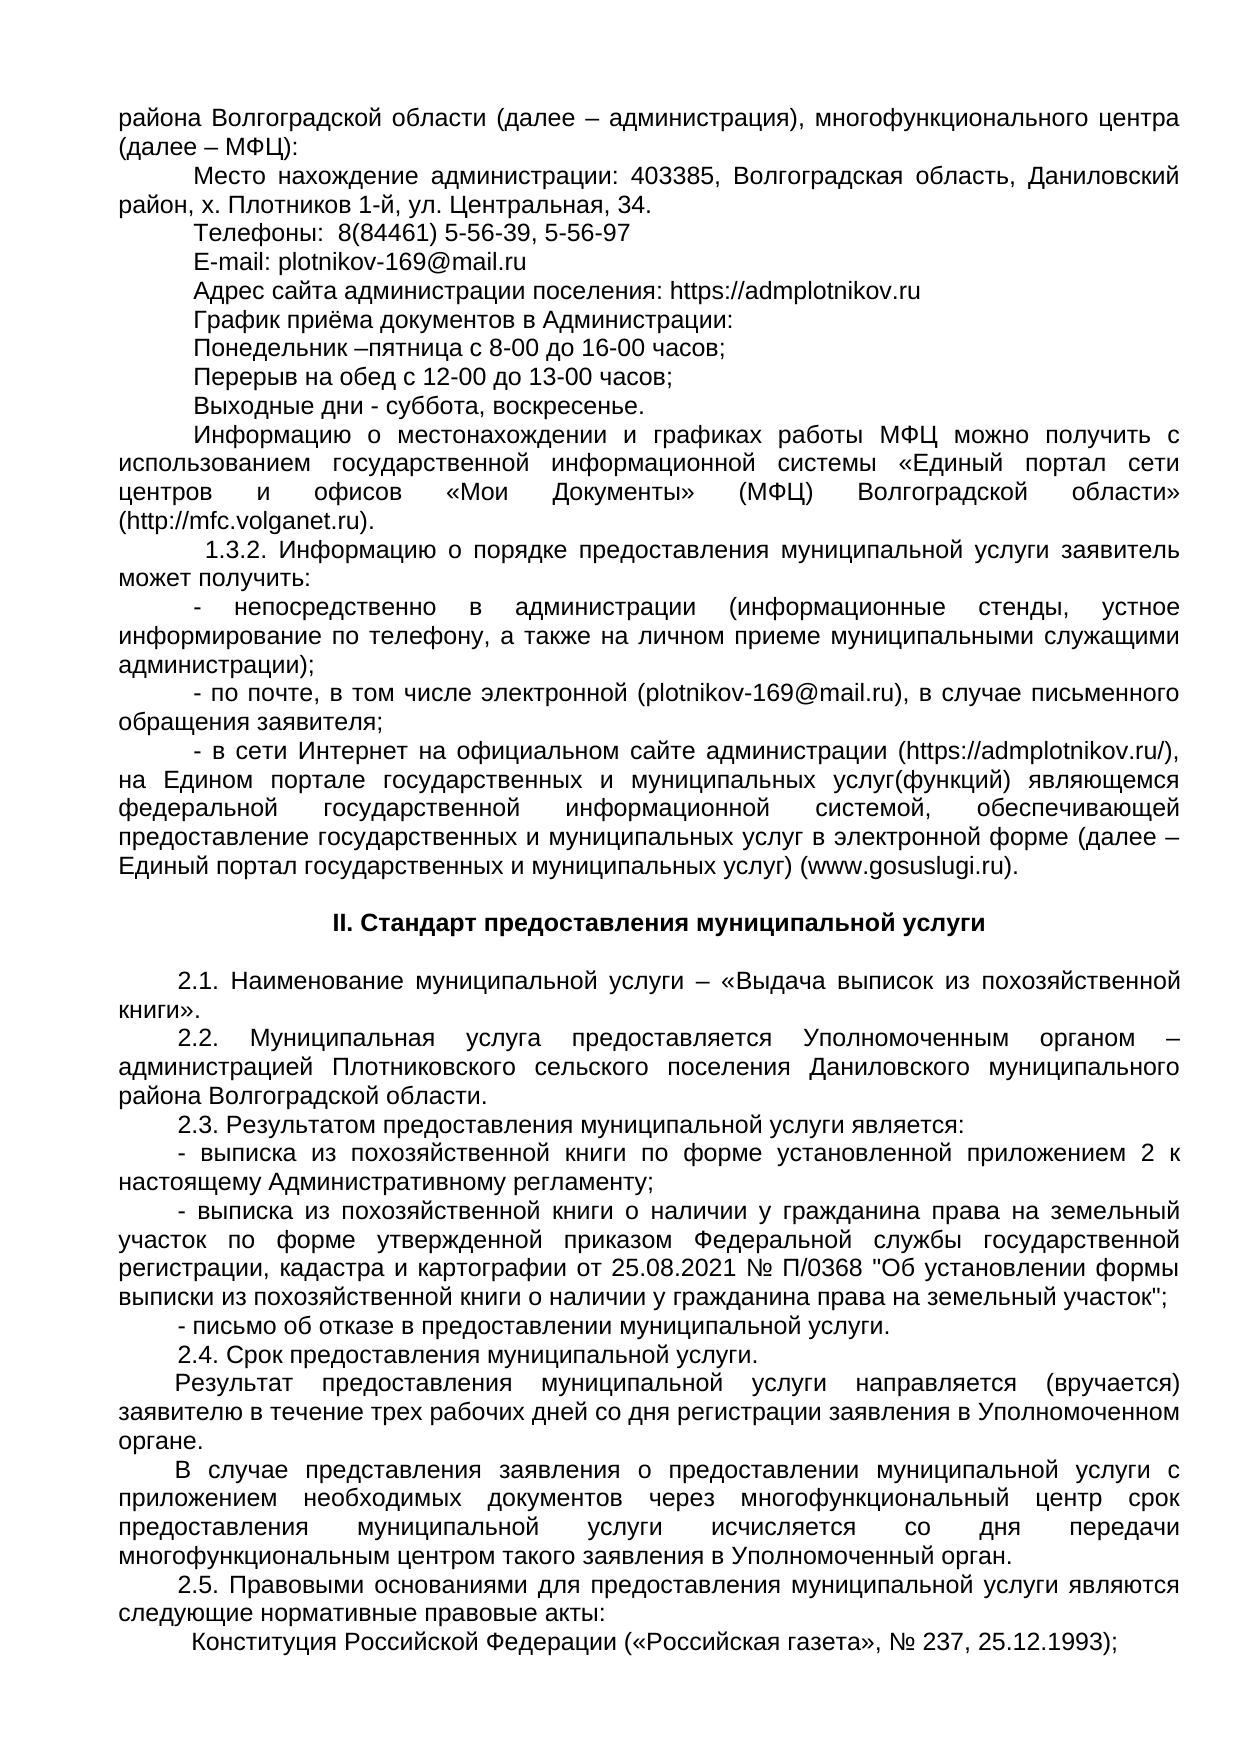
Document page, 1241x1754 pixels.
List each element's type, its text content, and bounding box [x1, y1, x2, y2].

text 2.1. Наименование муниципальной услуги – «Выдача выписок из похозяйственной книги». [118, 966, 1181, 1023]
text 2.3. Результатом предоставления муниципальной услуги является: [118, 1110, 1181, 1138]
text - в сети Интернет на официальном сайте администрации (https://admplotnikov.ru/), на Едином портале государственных и муниципальных услуг(функций) являющемся федеральной государственной информационной системой, обеспечивающей предоставление государственных и муниципальных услуг в электронной форме (далее – Единый портал государственных и муниципальных услуг) (www.gosuslugi.ru). [118, 736, 1181, 880]
text Место нахождение администрации: 403385, Волгоградская область, Даниловский район, х. Плотников 1-й, ул. Центральная, 34. [118, 161, 1181, 218]
text E-mail: plotnikov-169@mail.ru [118, 247, 1181, 276]
text Понедельник –пятница с 8-00 до 16-00 часов; [118, 333, 1181, 362]
text Выходные дни - суббота, воскресенье. [118, 391, 1181, 420]
text Адрес сайта администрации поселения: https://admplotnikov.ru [118, 276, 1181, 305]
text Телефоны: 8(84461) 5-56-39, 5-56-97 [118, 218, 1181, 247]
text - выписка из похозяйственной книги по форме установленной приложением 2 к настоящему Административному регламенту; [118, 1138, 1181, 1196]
text График приёма документов в Администрации: [118, 305, 1181, 333]
text 1.3.2. Информацию о порядке предоставления муниципальной услуги заявитель может получить: [118, 535, 1181, 592]
text В случае представления заявления о предоставлении муниципальной услуги с приложением необходимых документов через многофункциональный центр срок предоставления муниципальной услуги исчисляется со дня передачи многофункциональным центром такого заявления в Уполномоченный орган. [118, 1455, 1181, 1570]
text 2.2. Муниципальная услуга предоставляется Уполномоченным органом – администрацией Плотниковского сельского поселения Даниловского муниципального района Волгоградской области. [118, 1023, 1181, 1110]
text Перерыв на обед с 12-00 до 13-00 часов; [118, 362, 1181, 391]
text Результат предоставления муниципальной услуги направляется (вручается) заявителю в течение трех рабочих дней со дня регистрации заявления в Уполномоченном органе. [118, 1368, 1181, 1455]
text Конституция Российской Федерации («Российская газета», № 237, 25.12.1993); [118, 1627, 1181, 1656]
text 2.5. Правовыми основаниями для предоставления муниципальной услуги являются следующие нормативные правовые акты: [118, 1570, 1181, 1627]
text Информацию о местонахождении и графиках работы МФЦ можно получить с использованием государственной информационной системы «Единый портал сети центров и офисов «Мои Документы» (МФЦ) Волгоградской области» (http://mfc.volganet.ru). [118, 420, 1181, 535]
text - непосредственно в администрации (информационные стенды, устное информирование по телефону, а также на личном приеме муниципальными служащими администрации); [118, 592, 1181, 678]
text - письмо об отказе в предоставлении муниципальной услуги. [118, 1311, 1181, 1340]
text 2.4. Срок предоставления муниципальной услуги. [118, 1340, 1181, 1368]
text - по почте, в том числе электронной (plotnikov-169@mail.ru), в случае письменного обращения заявителя; [118, 678, 1181, 736]
subtitle II. Стандарт предоставления муниципальной услуги [138, 908, 1181, 937]
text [118, 103, 1181, 161]
text - выписка из похозяйственной книги о наличии у гражданина права на земельный участок по форме утвержденной приказом Федеральной службы государственной регистрации, кадастра и картографии от 25.08.2021 № П/0368 "Об установлении формы выписки из похозяйственной книги о наличии у гражданина права на земельный участок"; [118, 1196, 1181, 1311]
